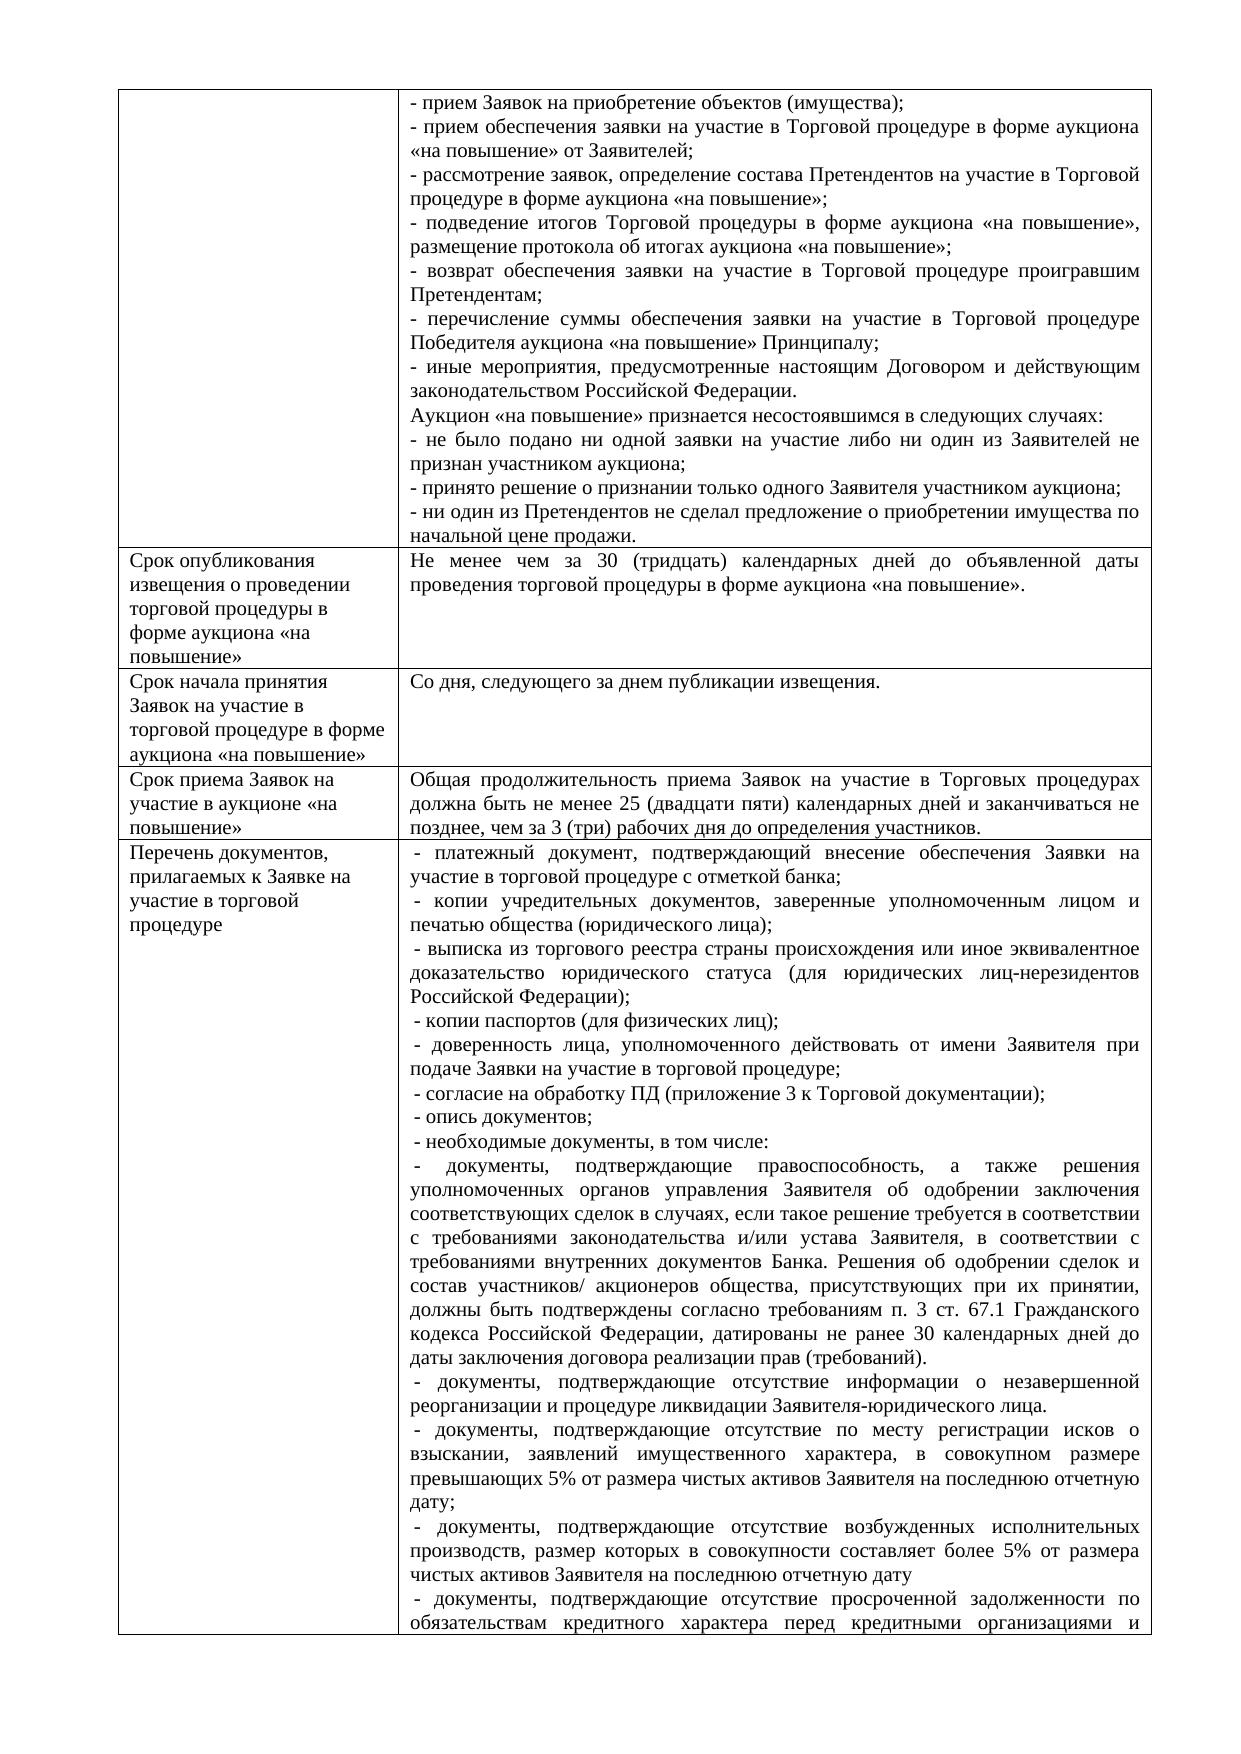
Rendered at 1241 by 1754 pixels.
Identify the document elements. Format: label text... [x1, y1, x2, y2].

table_cell Не менее чем за 30 (тридцать) календарных дней до объявленной даты проведения торговой процедуры в форме аукциона «на повышение». [399, 548, 1151, 668]
table_cell Срок приема Заявок на участие в аукционе «на повышение» [119, 767, 398, 839]
table_cell Срок начала принятия Заявок на участие в торговой процедуре в форме аукциона «на повышение» [119, 669, 398, 766]
table_cell Со дня, следующего за днем публикации извещения. [399, 669, 1151, 766]
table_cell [119, 840, 398, 1634]
table_cell Срок опубликования извещения о проведении торговой процедуры в форме аукциона «на повышение» [119, 548, 398, 668]
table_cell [119, 90, 398, 547]
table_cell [399, 90, 1151, 547]
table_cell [399, 840, 1151, 1634]
table_cell Общая продолжительность приема Заявок на участие в Торговых процедурах должна быть не менее 25 (двадцати пяти) календарных дней и заканчиваться не позднее, чем за 3 (три) рабочих дня до определения участников. [399, 767, 1151, 839]
